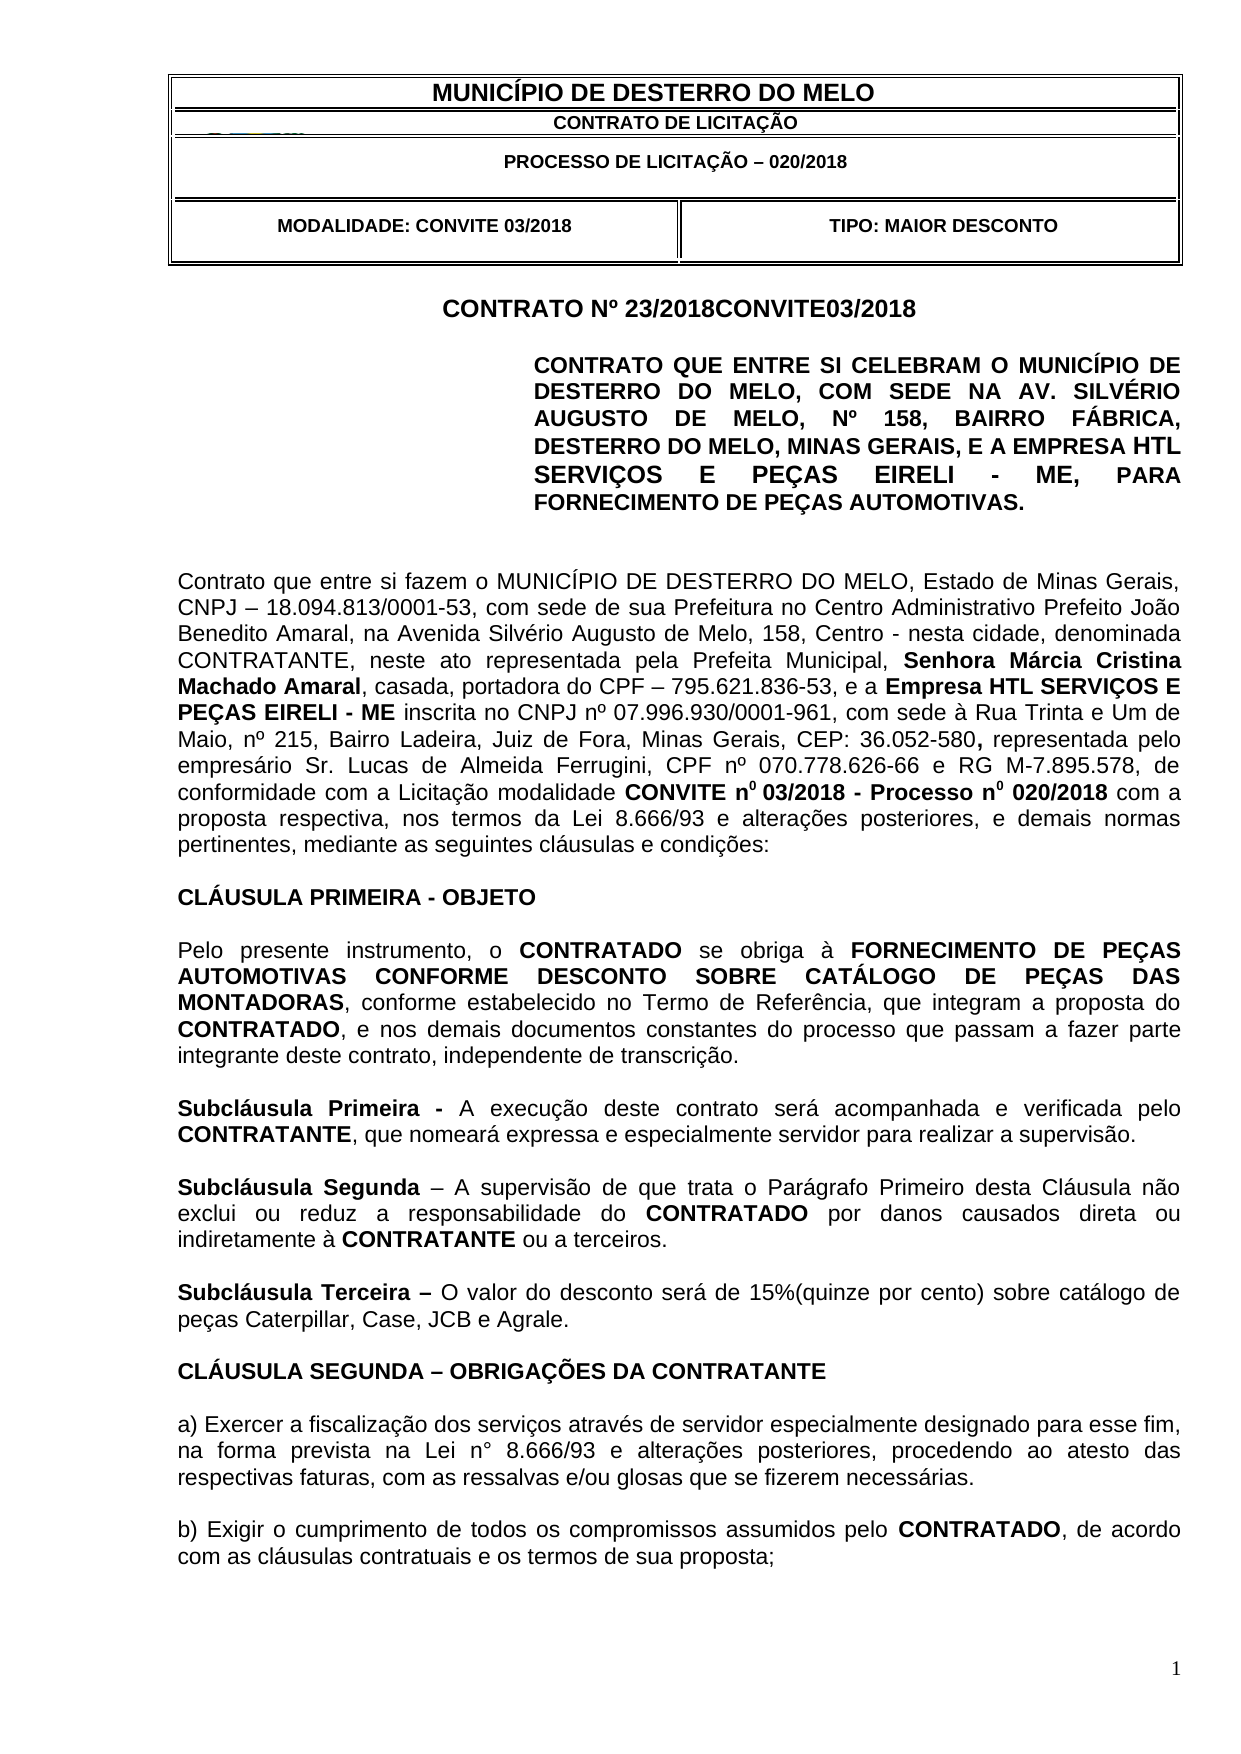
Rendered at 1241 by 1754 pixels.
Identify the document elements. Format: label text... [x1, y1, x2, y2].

text Subcláusula Primeira - A execução deste contrato será acompanhada e verificada pelo CONTRATANTE, que nomeará expressa e especialmente servidor para realizar a supervisão. [177, 1095, 1181, 1147]
text Contrato que entre si fazem o MUNICÍPIO DE DESTERRO DO MELO, Estado de Minas Gerais, CNPJ – 18.094.813/0001-53, com sede de sua Prefeitura no Centro Administrativo Prefeito João Benedito Amaral, na Avenida Silvério Augusto de Melo, 158, Centro - nesta cidade, denominada CONTRATANTE, neste ato representada pela Prefeita Municipal, Senhora Márcia Cristina Machado Amaral, casada, portadora do CPF – 795.621.836-53, e a Empresa HTL SERVIÇOS E PEÇAS EIRELI - ME inscrita no CNPJ nº 07.996.930/0001-961, com sede à Rua Trinta e Um de Maio, nº 215, Bairro Ladeira, Juiz de Fora, Minas Gerais, CEP: 36.052-580, representada pelo empresário Sr. Lucas de Almeida Ferrugini, CPF nº 070.778.626-66 e RG M-7.895.578, de conformidade com a Licitação modalidade CONVITE n0 03/2018 - Processo n0 020/2018 com a proposta respectiva, nos termos da Lei 8.666/93 e alterações posteriores, e demais normas pertinentes, mediante as seguintes cláusulas e condições: [177, 568, 1181, 857]
text CLÁUSULA SEGUNDA – OBRIGAÇÕES DA CONTRATANTE [177, 1358, 1181, 1384]
text b) Exigir o cumprimento de todos os compromissos assumidos pelo CONTRATADO, de acordo com as cláusulas contratuais e os termos de sua proposta; [177, 1516, 1181, 1569]
text Subcláusula Segunda – A supervisão de que trata o Parágrafo Primeiro desta Cláusula não exclui ou reduz a responsabilidade do CONTRATADO por danos causados direta ou indiretamente à CONTRATANTE ou a terceiros. [177, 1174, 1181, 1253]
text a) Exercer a fiscalização dos serviços através de servidor especialmente designado para esse fim, na forma prevista na Lei n° 8.666/93 e alterações posteriores, procedendo ao atesto das respectivas faturas, com as ressalvas e/ou glosas que se fizerem necessárias. [177, 1411, 1181, 1490]
text CONTRATO Nº 23/2018CONVITE03/2018 [177, 294, 1181, 323]
text Subcláusula Terceira – O valor do desconto será de 15%(quinze por cento) sobre catálogo de peças Caterpillar, Case, JCB e Agrale. [177, 1279, 1181, 1332]
text Pelo presente instrumento, o CONTRATADO se obriga à FORNECIMENTO DE PEÇAS AUTOMOTIVAS CONFORME DESCONTO SOBRE CATÁLOGO DE PEÇAS DAS MONTADORAS, conforme estabelecido no Termo de Referência, que integram a proposta do CONTRATADO, e nos demais documentos constantes do processo que passam a fazer parte integrante deste contrato, independente de transcrição. [177, 937, 1181, 1068]
text CONTRATO QUE ENTRE SI CELEBRAM O MUNICÍPIO DE DESTERRO DO MELO, COM SEDE NA AV. SILVÉRIO AUGUSTO DE MELO, Nº 158, BAIRRO FÁBRICA, DESTERRO DO MELO, MINAS GERAIS, E A EMPRESA HTL SERVIÇOS E PEÇAS EIRELI - ME, PARA FORNECIMENTO DE PEÇAS AUTOMOTIVAS. [533, 352, 1181, 515]
text CLÁUSULA PRIMEIRA - OBJETO [177, 884, 1181, 910]
